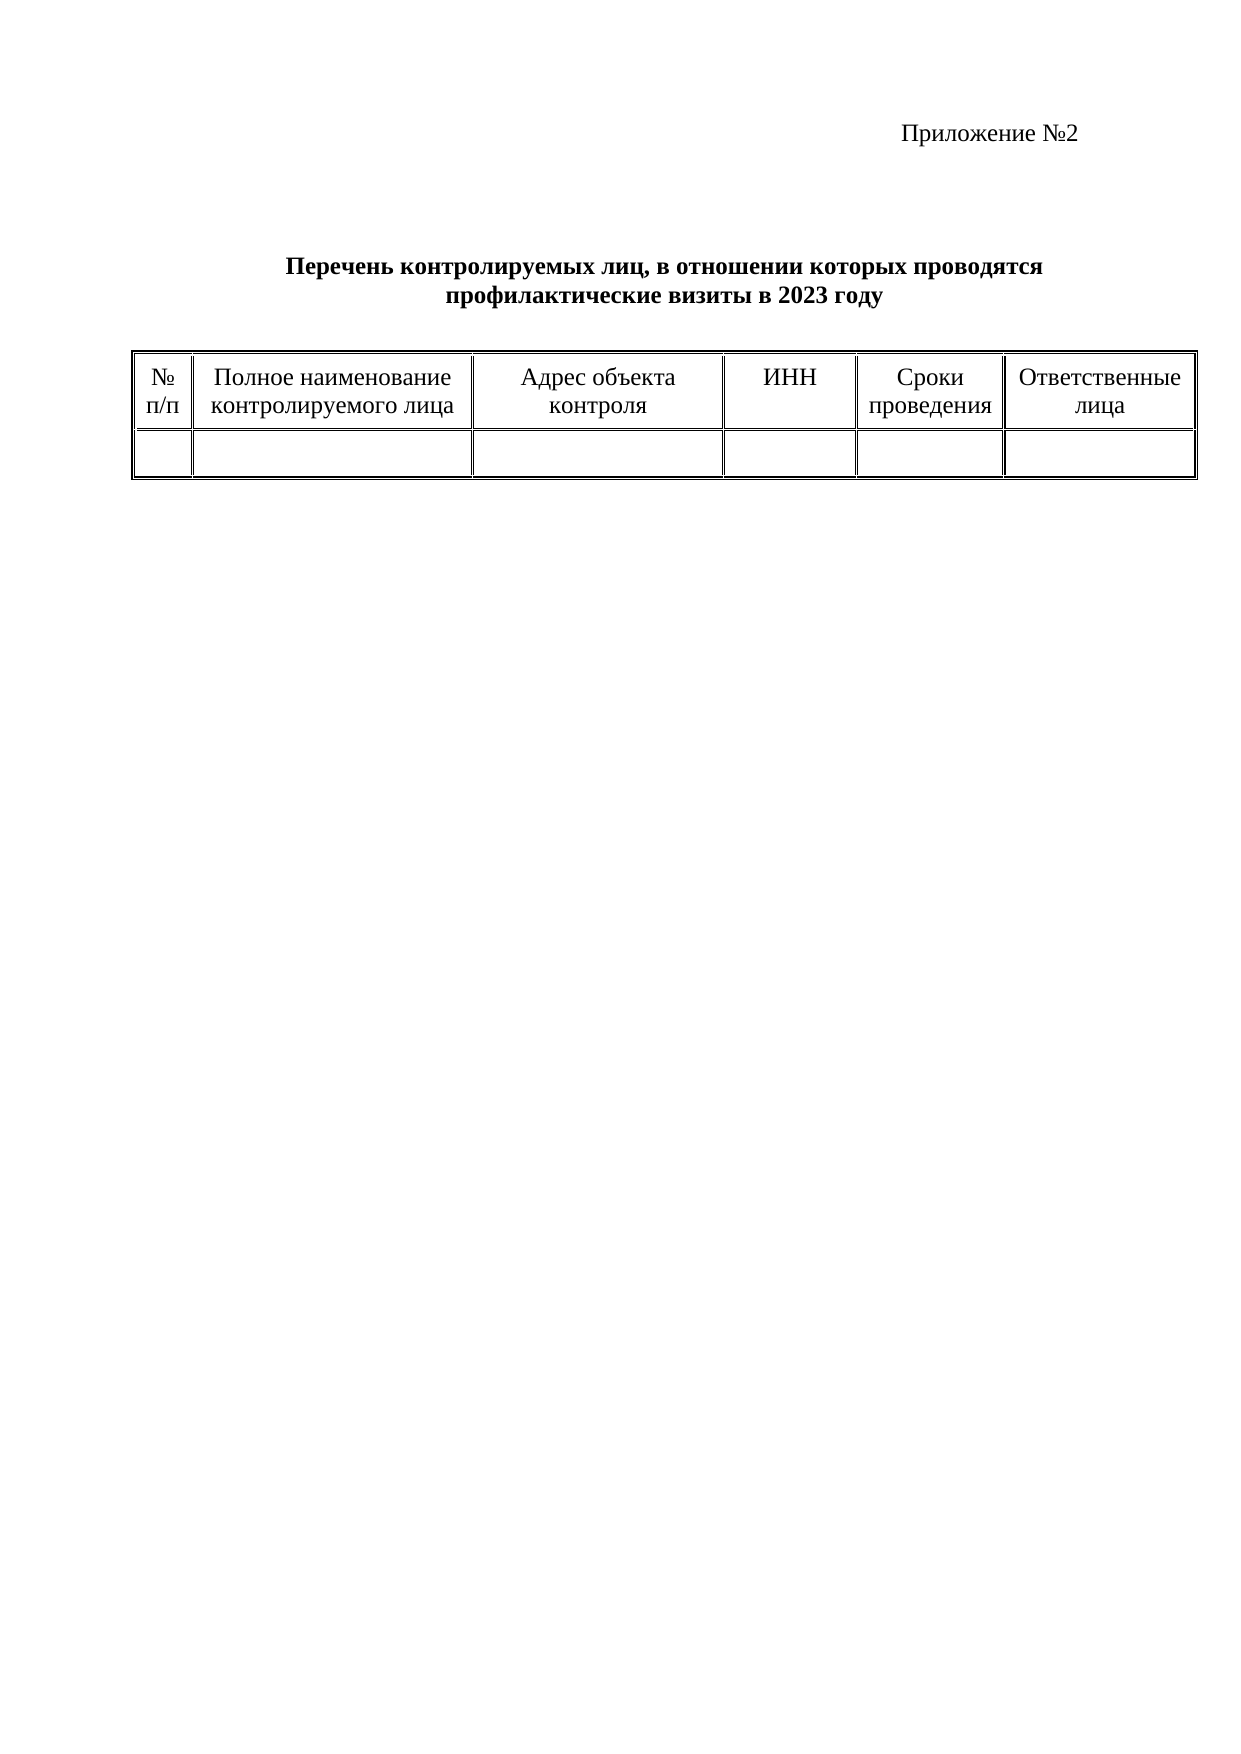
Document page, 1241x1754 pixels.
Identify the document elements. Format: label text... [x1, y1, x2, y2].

table_cell [1004, 428, 1196, 476]
table_header ИНН [724, 354, 856, 428]
table_header № п/п [135, 354, 192, 428]
table_cell [473, 431, 723, 476]
table_header Полное наименование контролируемого лица [193, 354, 472, 428]
text Приложение №2 [783, 118, 1152, 147]
table_cell [856, 428, 1004, 476]
text Перечень контролируемых лиц, в отношении которых проводятся профилактические визиты в 2023 году [177, 251, 1152, 309]
table_cell [193, 431, 472, 476]
table_header Ответственные лица [1004, 354, 1194, 428]
table_cell [724, 431, 856, 476]
table_header Сроки проведения [856, 352, 1004, 428]
table_header Адрес объекта контроля [473, 354, 723, 428]
table_cell [133, 428, 192, 476]
